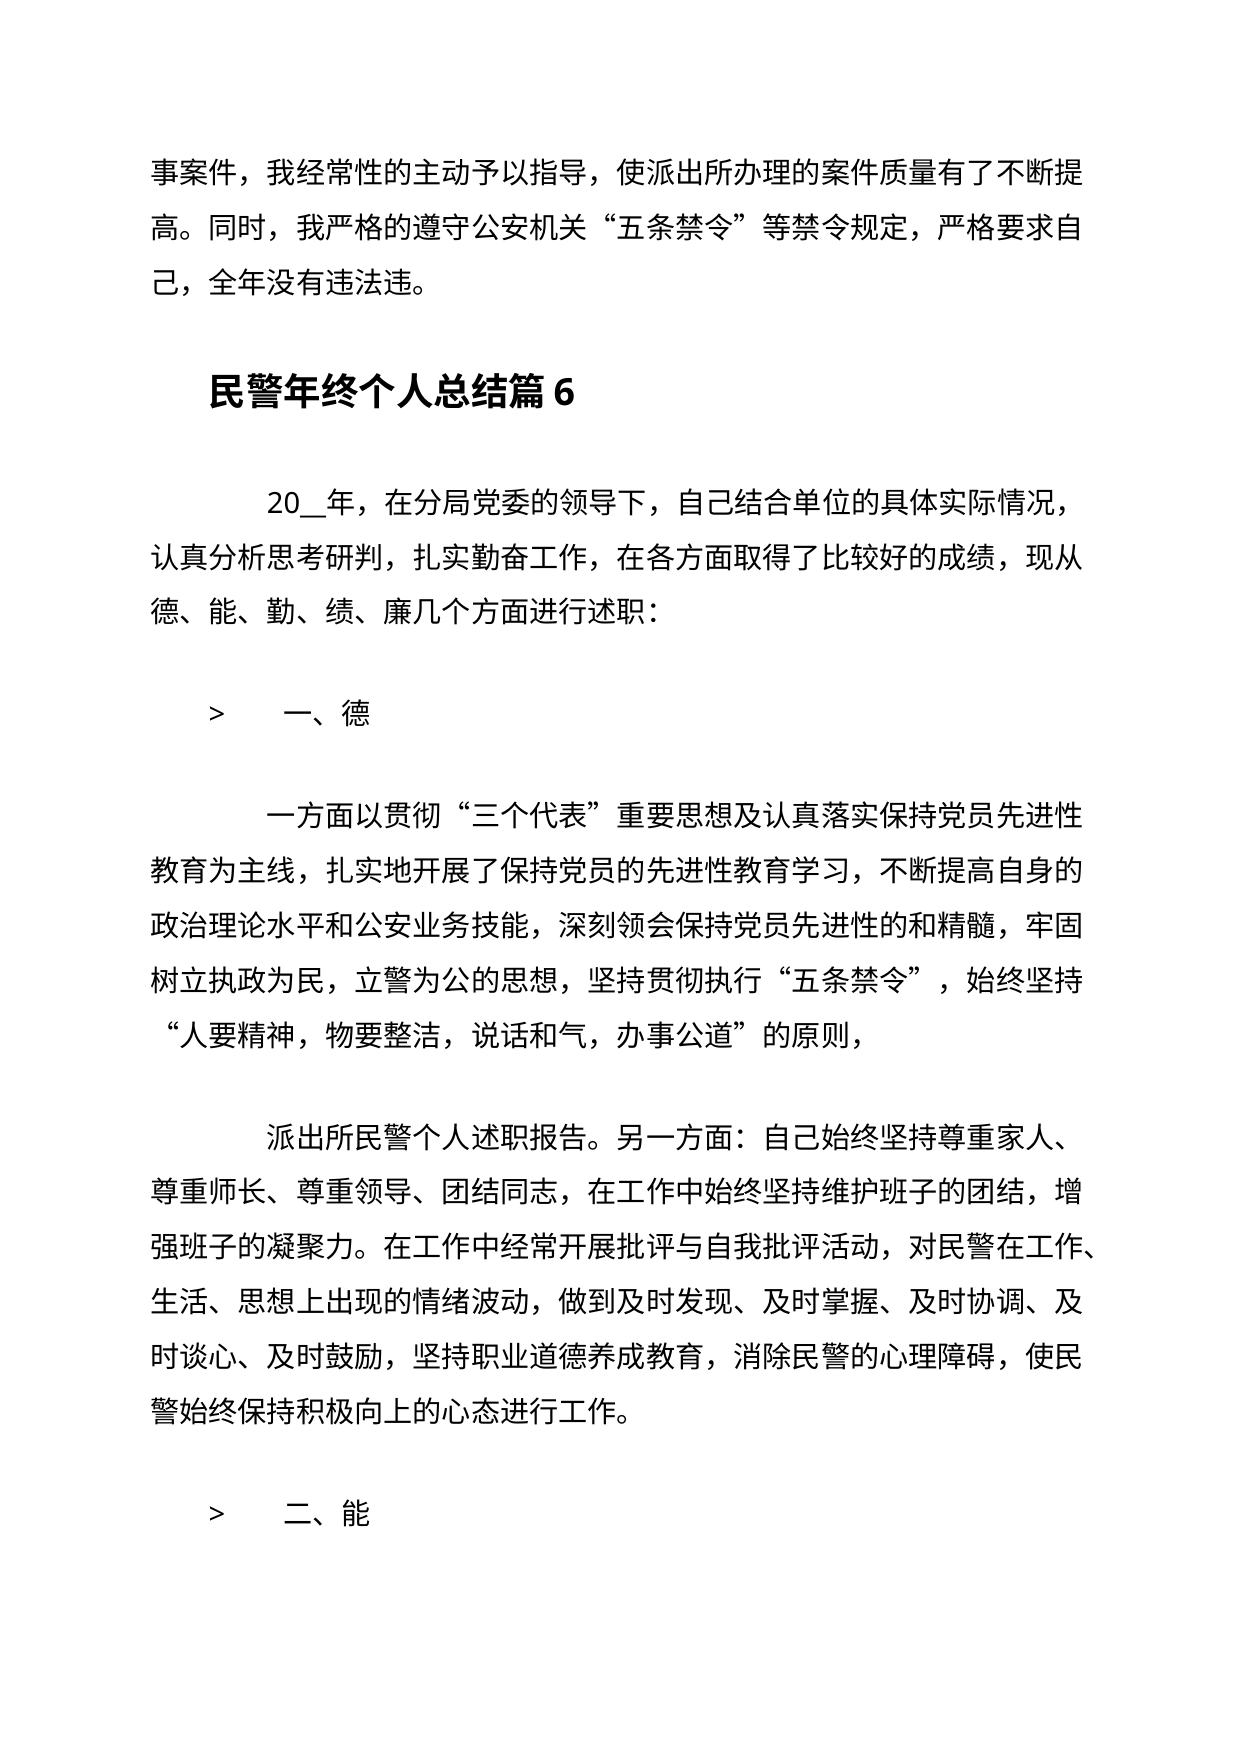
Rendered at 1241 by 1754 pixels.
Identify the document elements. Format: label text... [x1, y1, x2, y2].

text 派出所民警个人述职报告。另一方面：自己始终坚持尊重家人、尊重师长、尊重领导、团结同志，在工作中始终坚持维护班子的团结，增强班子的凝聚力。在工作中经常开展批评与自我批评活动，对民警在工作、生活、思想上出现的情绪波动，做到及时发现、及时掌握、及时协调、及时谈心、及时鼓励，坚持职业道德养成教育，消除民警的心理障碍，使民警始终保持积极向上的心态进行工作。 [150, 1114, 1090, 1431]
text 民警年终个人总结篇6 [150, 362, 1090, 416]
text 一方面以贯彻“三个代表”重要思想及认真落实保持党员先进性教育为主线，扎实地开展了保持党员的先进性教育学习，不断提高自身的政治理论水平和公安业务技能，深刻领会保持党员先进性的和精髓，牢固树立执政为民，立警为公的思想，坚持贯彻执行“五条禁令”，始终坚持“人要精神，物要整洁，说话和气，办事公道”的原则， [150, 793, 1090, 1055]
text 20__年，在分局党委的领导下，自己结合单位的具体实际情况，认真分析思考研判，扎实勤奋工作，在各方面取得了比较好的成绩，现从德、能、勤、绩、廉几个方面进行述职： [150, 479, 1090, 631]
text > 二、能 [150, 1490, 1090, 1533]
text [150, 150, 1090, 302]
text > 一、德 [150, 691, 1090, 733]
